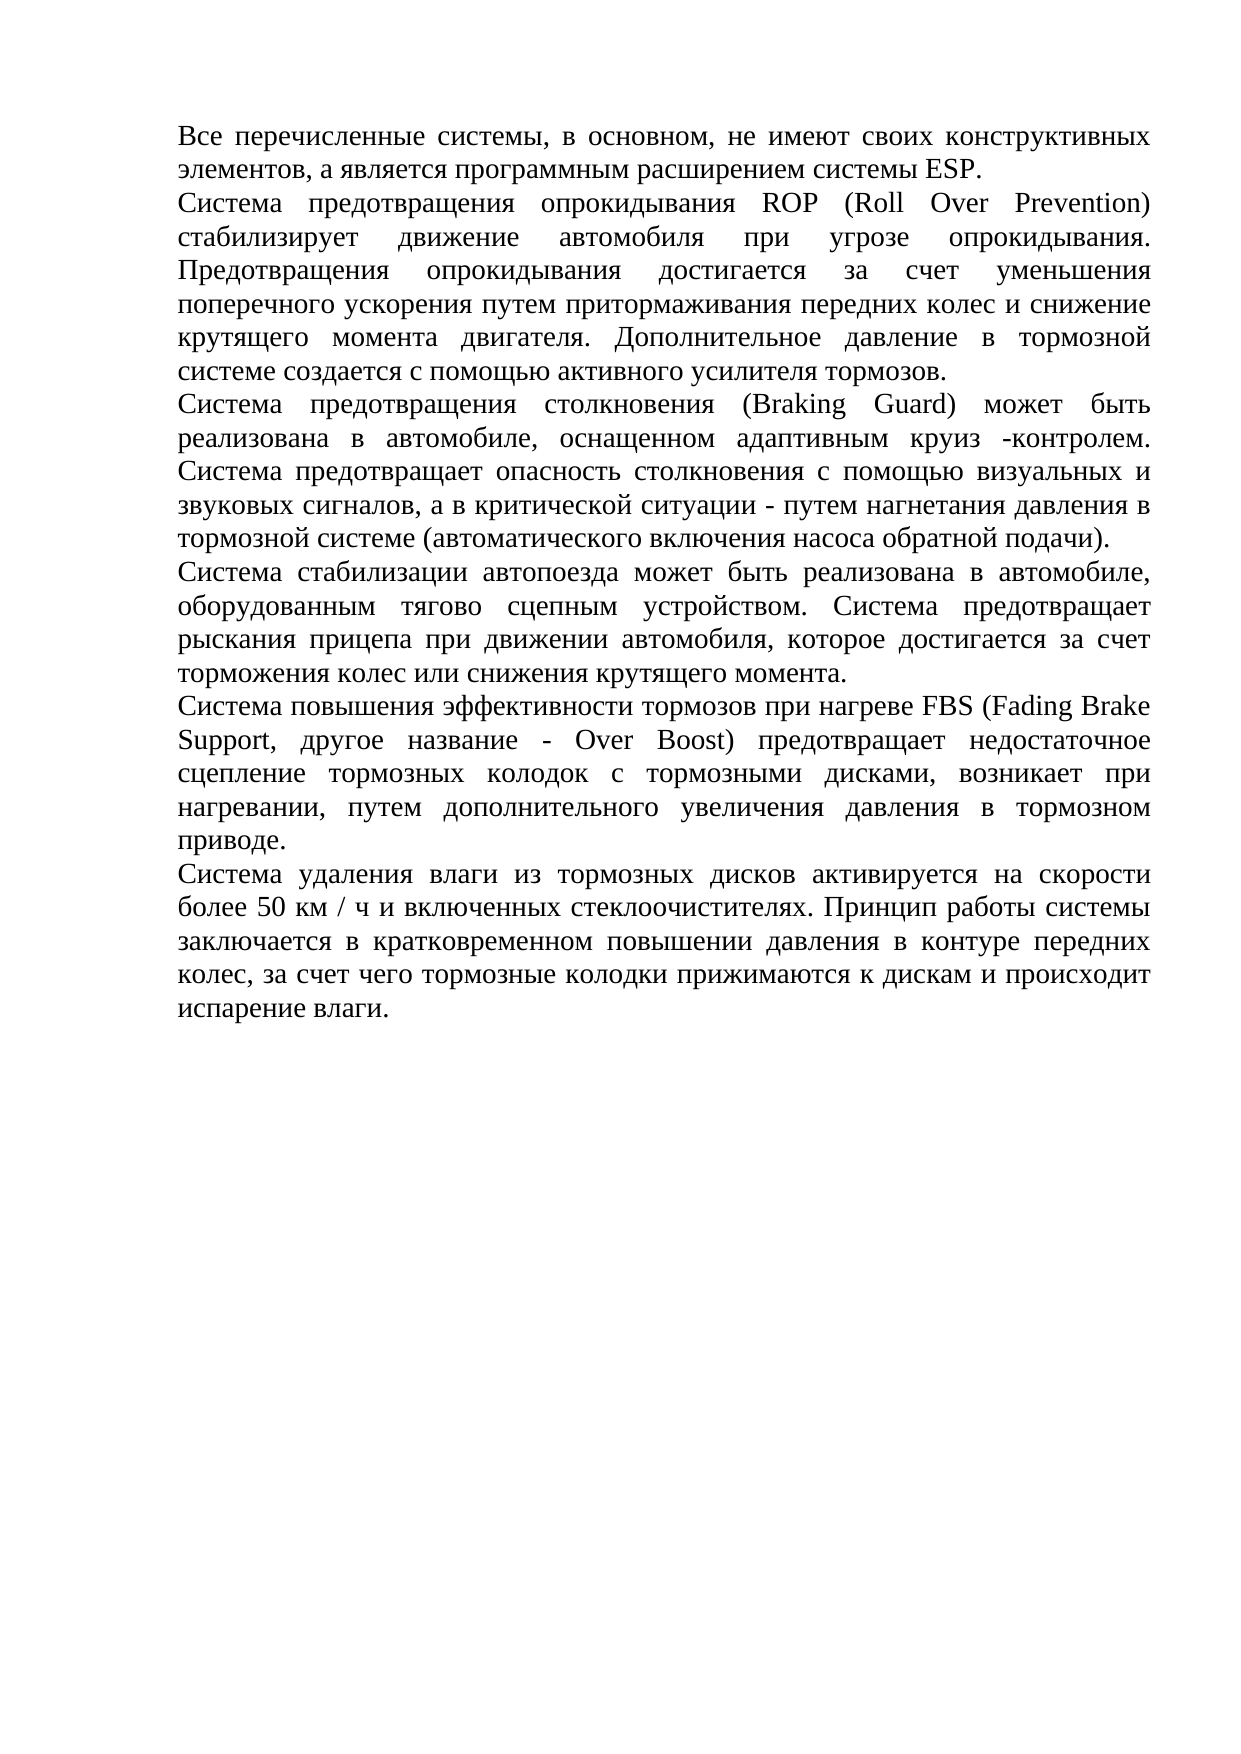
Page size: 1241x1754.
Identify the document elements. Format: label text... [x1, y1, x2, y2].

text Система повышения эффективности тормозов при нагреве FBS (Fading Brake Support, другое название - Over Boost) предотвращает недостаточное сцепление тормозных колодок с тормозными дисками, возникает при нагревании, путем дополнительного увеличения давления в тормозном приводе. [177, 688, 1152, 856]
text Система предотвращения столкновения (Braking Guard) может быть реализована в автомобиле, оснащенном адаптивным круиз -контролем. Система предотвращает опасность столкновения с помощью визуальных и звуковых сигналов, а в критической ситуации - путем нагнетания давления в тормозной системе (автоматического включения насоса обратной подачи). [177, 386, 1152, 554]
text Система удаления влаги из тормозных дисков активируется на скорости более 50 км / ч и включенных стеклоочистителях. Принцип работы системы заключается в кратковременном повышении давления в контуре передних колес, за счет чего тормозные колодки прижимаются к дискам и происходит испарение влаги. [177, 856, 1152, 1024]
text Система предотвращения опрокидывания ROP (Roll Over Prevention) стабилизирует движение автомобиля при угрозе опрокидывания. Предотвращения опрокидывания достигается за счет уменьшения поперечного ускорения путем притормаживания передних колес и снижение крутящего момента двигателя. Дополнительное давление в тормозной системе создается с помощью активного усилителя тормозов. [177, 185, 1152, 386]
text Все перечисленные системы, в основном, не имеют своих конструктивных элементов, а является программным расширением системы ESP. [177, 118, 1152, 185]
text Система стабилизации автопоезда может быть реализована в автомобиле, оборудованным тягово сцепным устройством. Система предотвращает рыскания прицепа при движении автомобиля, которое достигается за счет торможения колес или снижения крутящего момента. [177, 554, 1152, 688]
